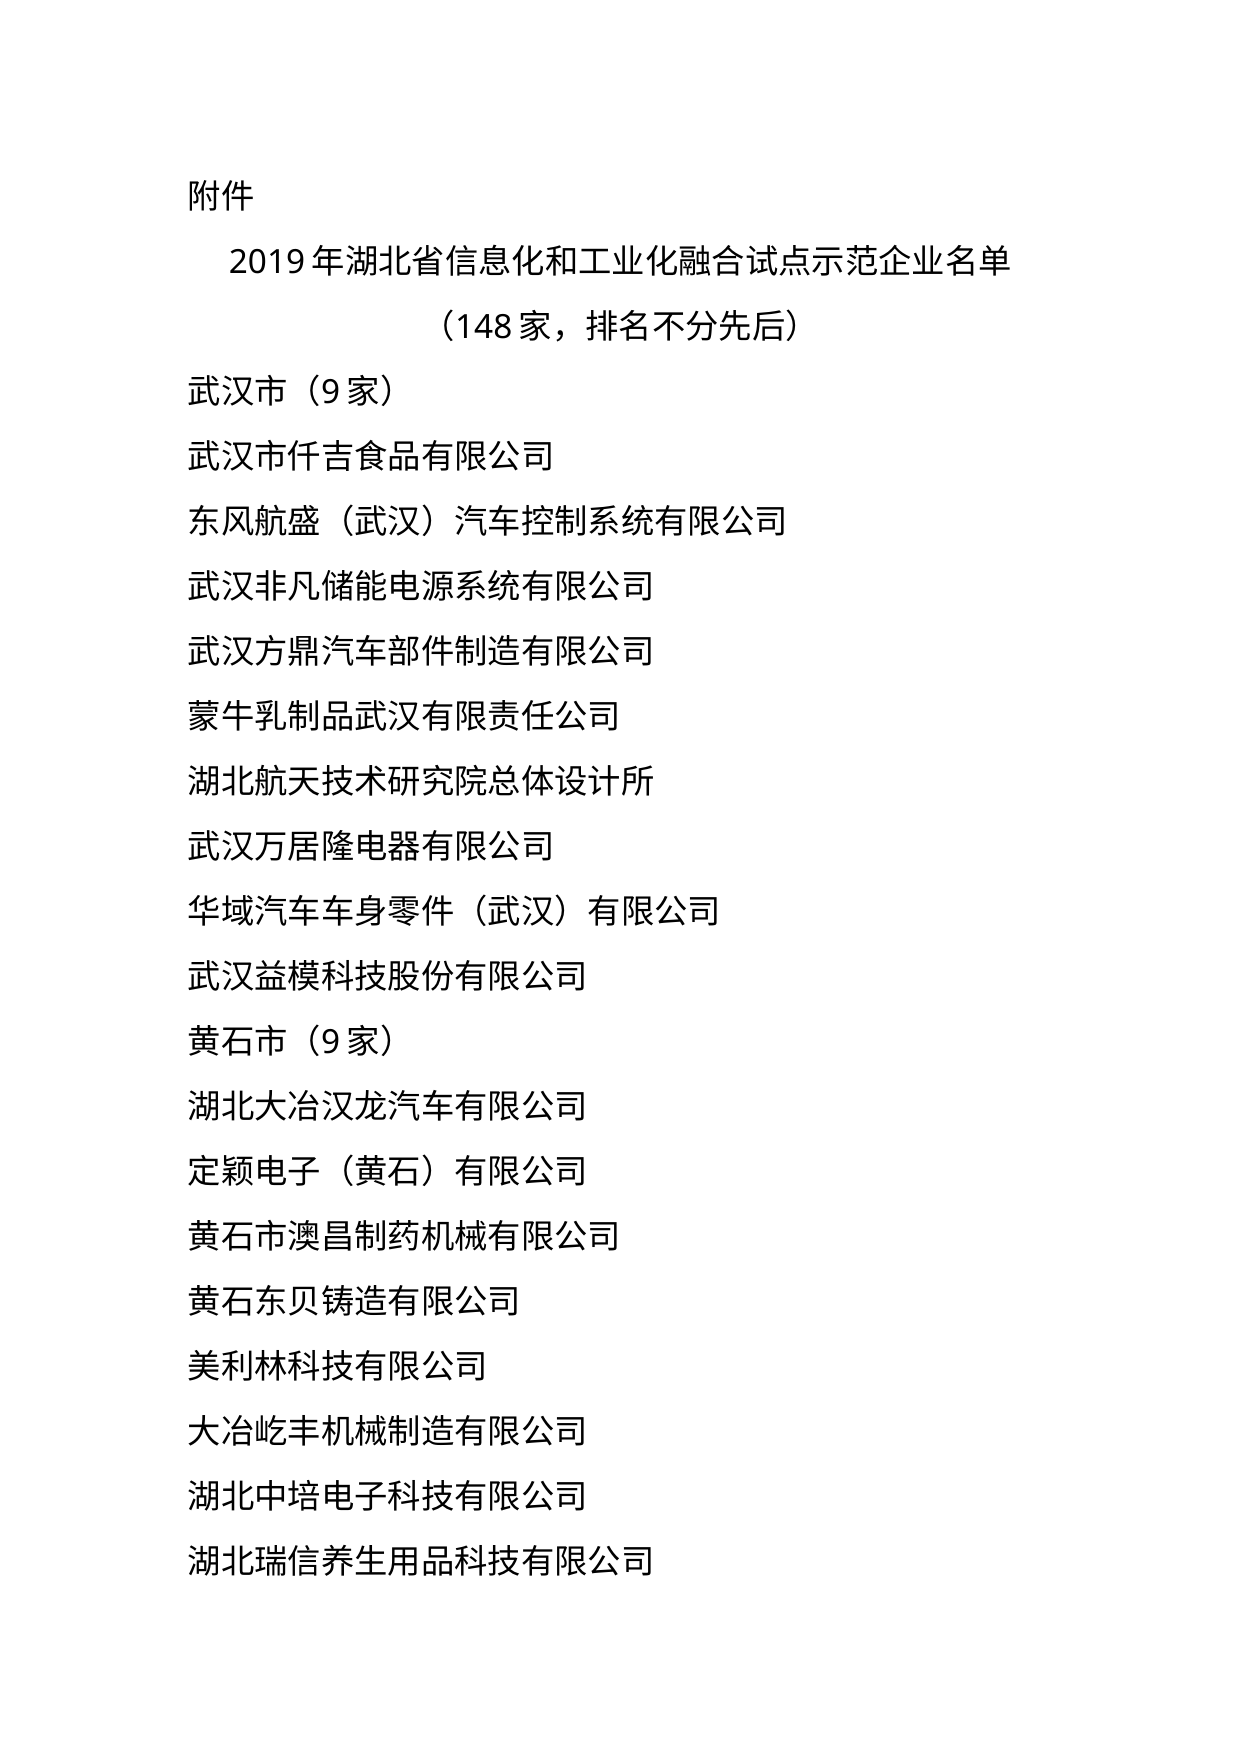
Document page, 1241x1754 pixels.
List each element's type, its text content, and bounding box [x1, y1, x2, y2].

text 黄石市澳昌制药机械有限公司 [187, 1202, 1053, 1267]
text 蒙牛乳制品武汉有限责任公司 [187, 682, 1053, 747]
text 大冶屹丰机械制造有限公司 [187, 1397, 1053, 1462]
text 湖北瑞信养生用品科技有限公司 [187, 1527, 1053, 1592]
text 湖北航天技术研究院总体设计所 [187, 747, 1053, 812]
text 美利林科技有限公司 [187, 1332, 1053, 1397]
text 武汉益模科技股份有限公司 [187, 942, 1053, 1007]
text 2019年湖北省信息化和工业化融合试点示范企业名单 [187, 227, 1053, 292]
text 东风航盛（武汉）汽车控制系统有限公司 [187, 487, 1053, 552]
text 华域汽车车身零件（武汉）有限公司 [187, 877, 1053, 942]
text 武汉方鼎汽车部件制造有限公司 [187, 617, 1053, 682]
text 定颖电子（黄石）有限公司 [187, 1137, 1053, 1202]
text 武汉市（9家） [187, 357, 1053, 422]
text 黄石东贝铸造有限公司 [187, 1267, 1053, 1332]
text 湖北中培电子科技有限公司 [187, 1462, 1053, 1527]
text 武汉万居隆电器有限公司 [187, 812, 1053, 877]
text 武汉市仟吉食品有限公司 [187, 422, 1053, 487]
text 附件 [187, 162, 1053, 227]
text 湖北大冶汉龙汽车有限公司 [187, 1072, 1053, 1137]
text 武汉非凡储能电源系统有限公司 [187, 552, 1053, 617]
text 黄石市（9家） [187, 1007, 1053, 1072]
text （148家，排名不分先后） [187, 292, 1053, 357]
